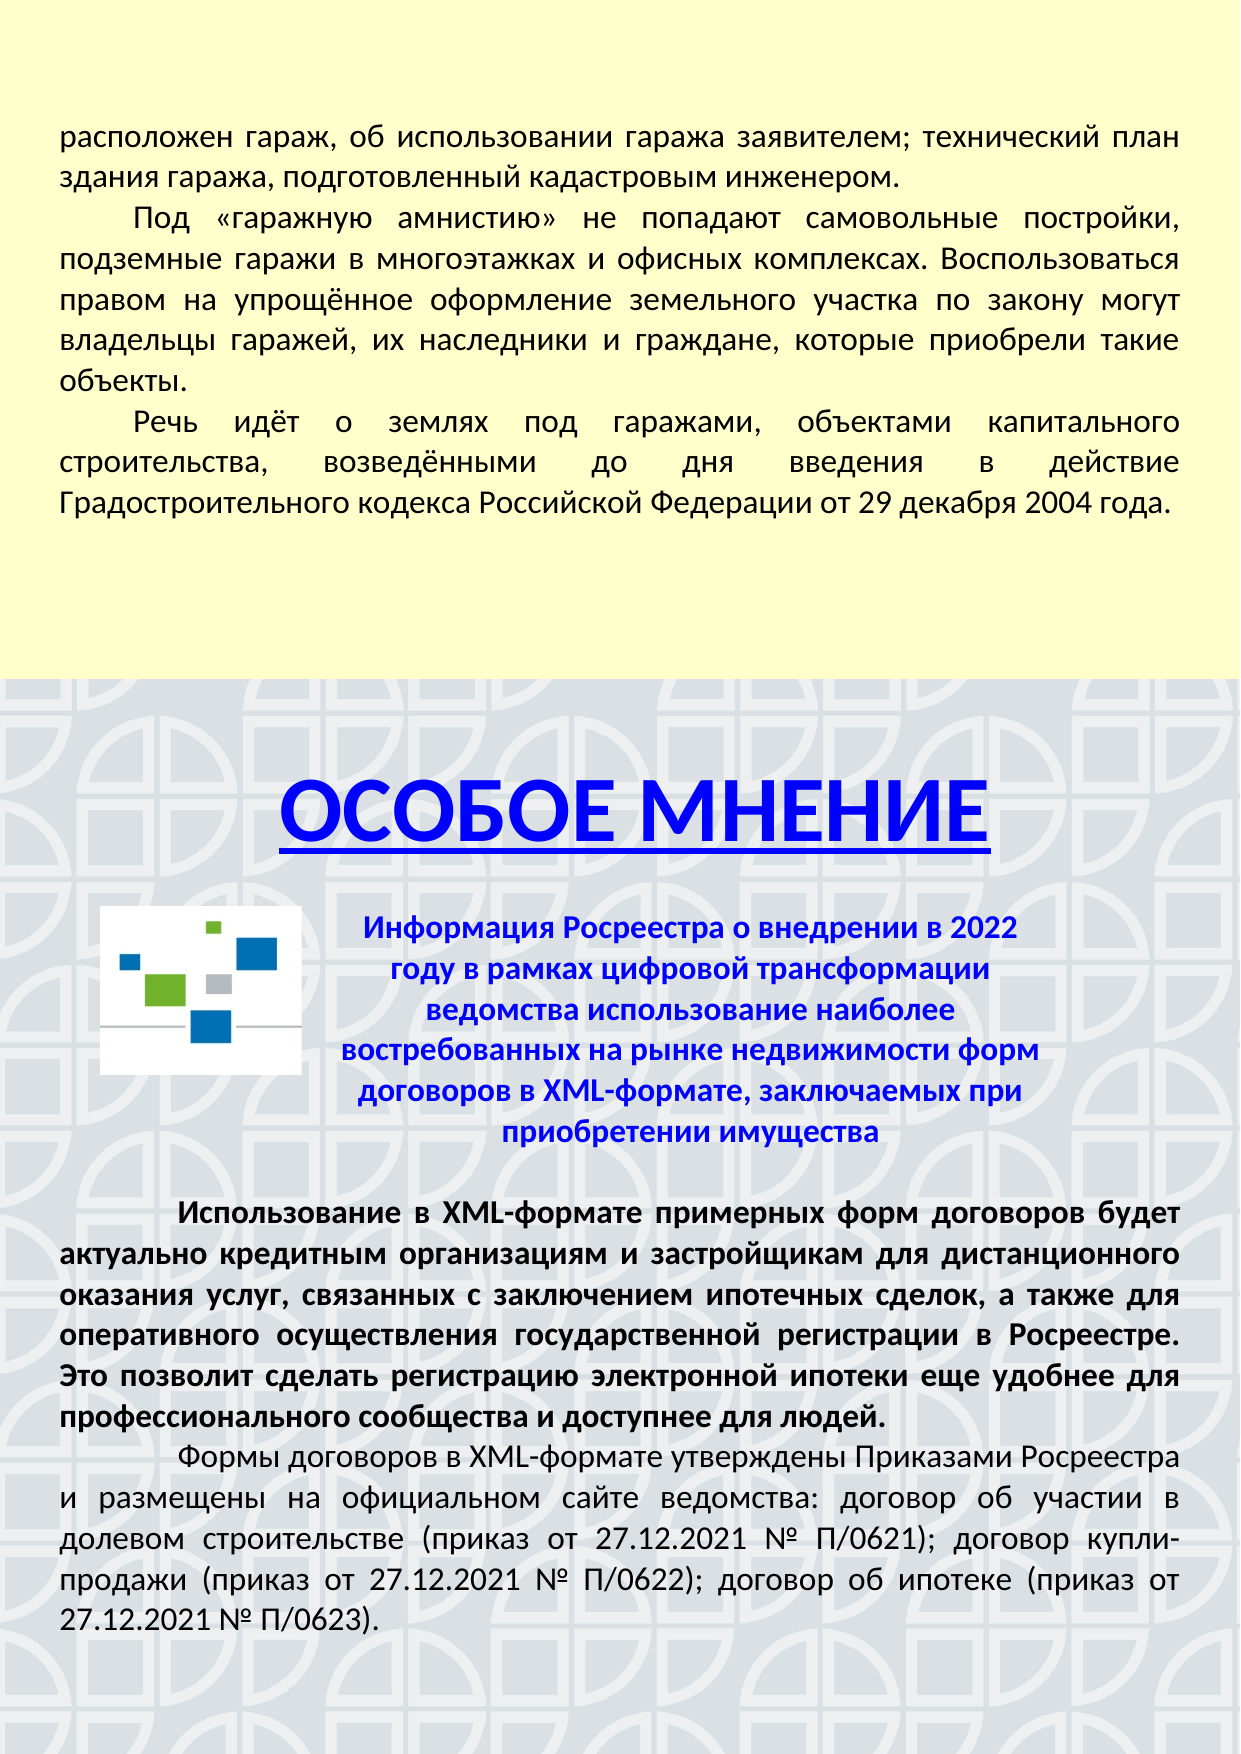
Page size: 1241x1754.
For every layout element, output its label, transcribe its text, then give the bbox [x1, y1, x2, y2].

text Под «гаражную амнистию» не попадают самовольные постройки, подземные гаражи в многоэтажках и офисных комплексах. Воспользоваться правом на упрощённое оформление земельного участка по закону могут владельцы гаражей, их наследники и граждане, которые приобрели такие объекты. [59, 196, 1181, 400]
table_header [59, 865, 321, 1150]
table_header Информация Росреестра о внедрении в 2022 году в рамках цифровой трансформации ведомства использование наиболее востребованных на рынке недвижимости форм договоров в XML-формате, заключаемых при приобретении имущества [321, 865, 1060, 1150]
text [59, 114, 1181, 196]
text Формы договоров в XML-формате утверждены Приказами Росреестра и размещены на официальном сайте ведомства: договор об участии в долевом строительстве (приказ от 27.12.2021 № П/0621); договор купли-продажи (приказ от 27.12.2021 № П/0622); договор об ипотеке (приказ от 27.12.2021 № П/0623). [59, 1436, 1181, 1639]
text Речь идёт о землях под гаражами, объектами капитального строительства, возведёнными до дня введения в действие Градостроительного кодекса Российской Федерации от 29 декабря 2004 года. [59, 400, 1181, 522]
text особое мнение [59, 751, 1181, 865]
picture [0, 679, 1241, 1754]
text Использование в XML-формате примерных форм договоров будет актуально кредитным организациям и застройщикам для дистанционного оказания услуг, связанных с заключением ипотечных сделок, а также для оперативного осуществления государственной регистрации в Росреестре. Это позволит сделать регистрацию электронной ипотеки еще удобнее для профессионального сообщества и доступнее для людей. [59, 1191, 1181, 1436]
